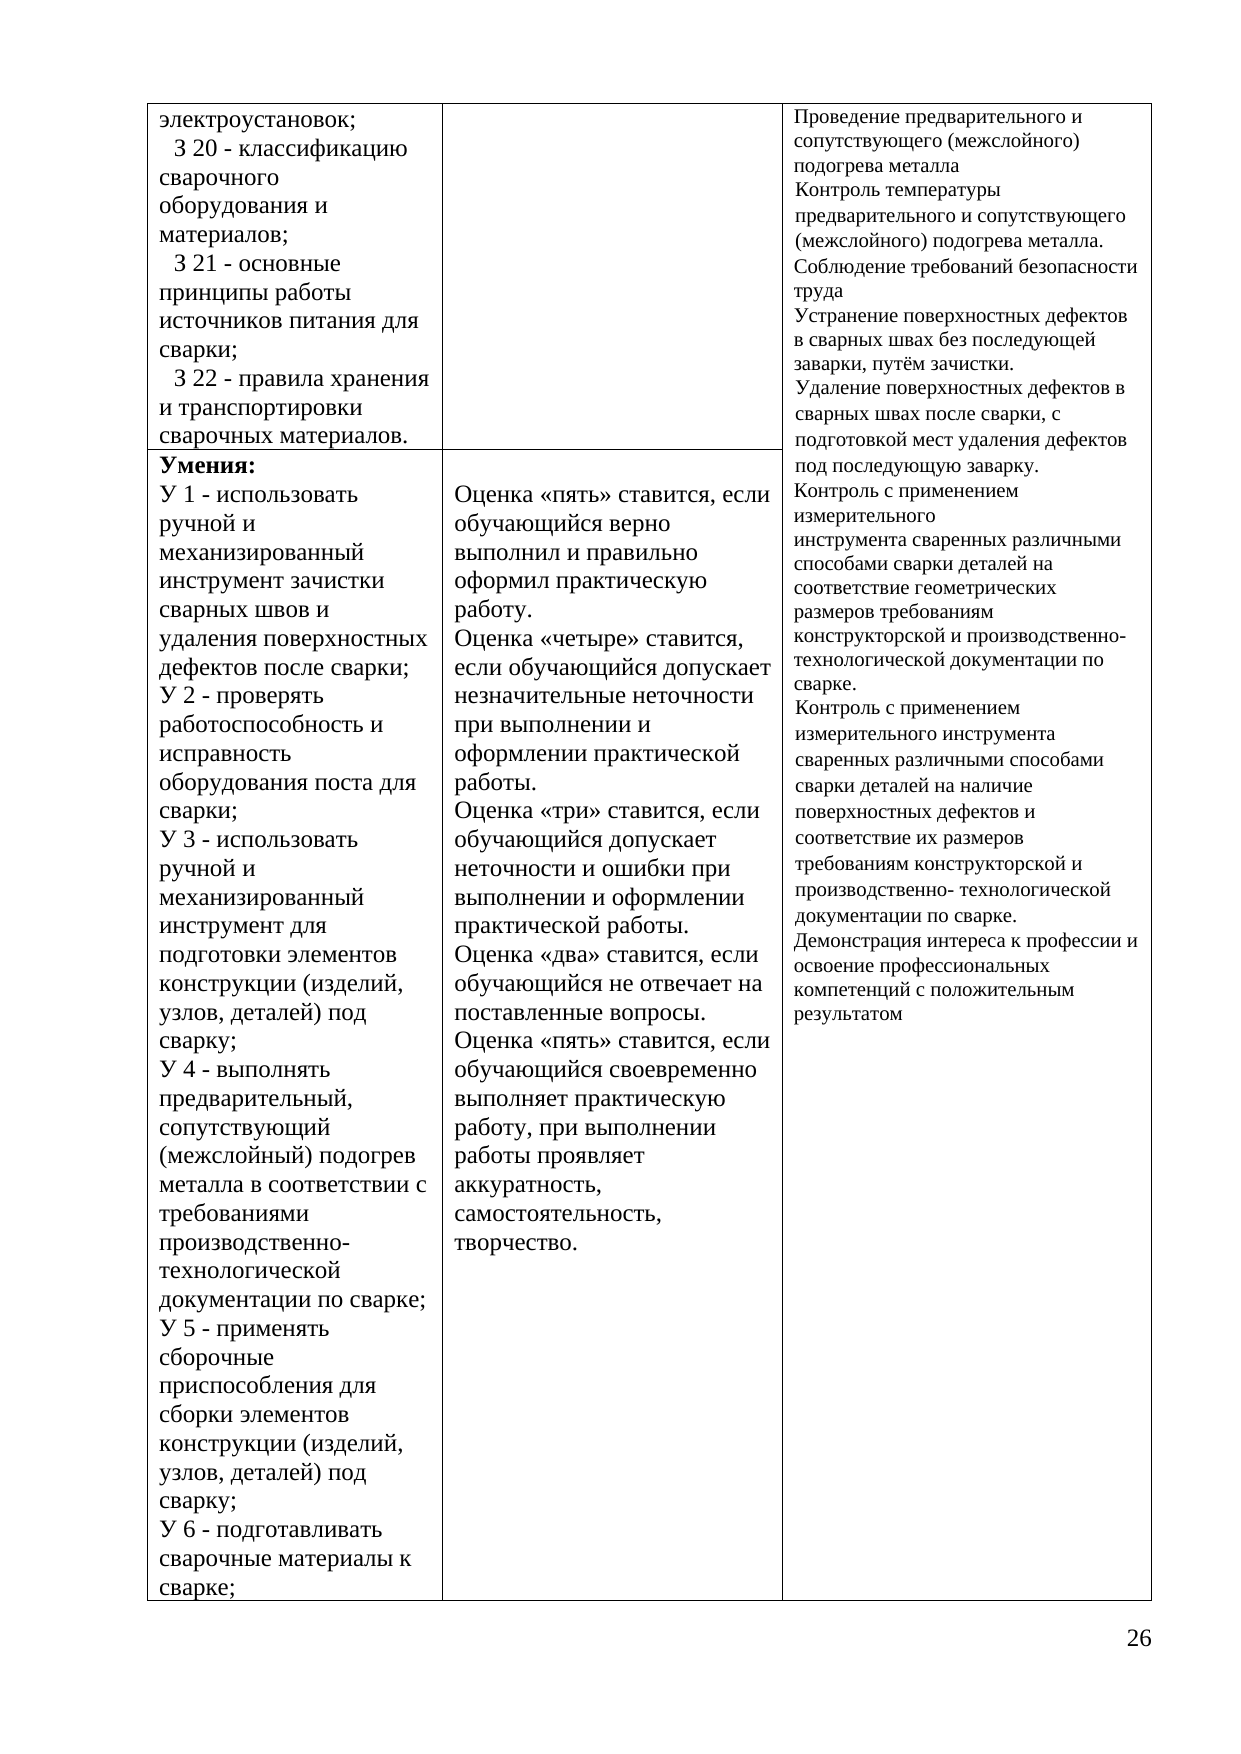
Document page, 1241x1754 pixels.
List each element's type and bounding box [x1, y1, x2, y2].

table_cell [148, 450, 442, 1600]
table_cell [148, 104, 442, 449]
table_cell [783, 104, 1151, 1600]
table_cell [443, 450, 782, 1600]
table_cell [443, 104, 782, 449]
